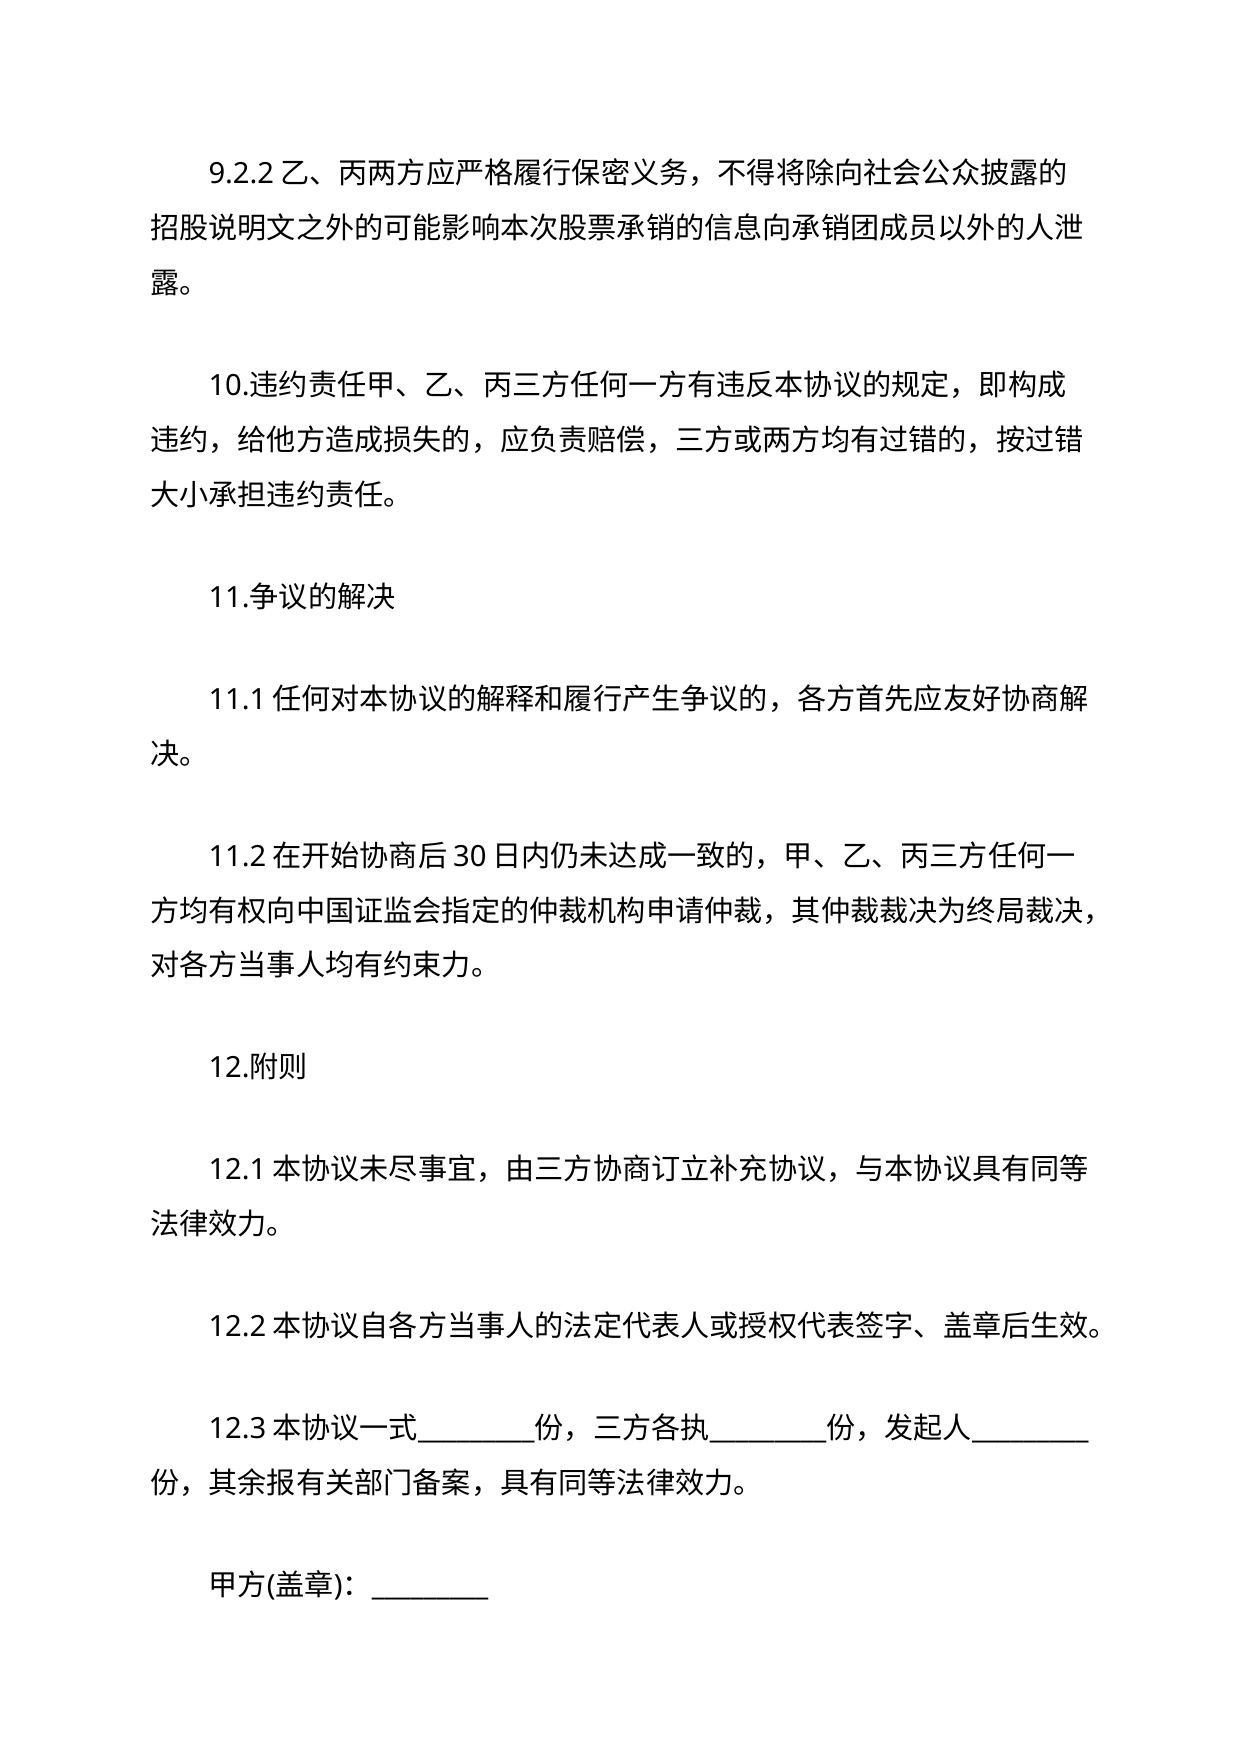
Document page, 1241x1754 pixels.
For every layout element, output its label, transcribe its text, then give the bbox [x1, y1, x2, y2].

text 9.2.2乙、丙两方应严格履行保密义务，不得将除向社会公众披露的招股说明文之外的可能影响本次股票承销的信息向承销团成员以外的人泄露。 [150, 150, 1090, 302]
text 11.1任何对本协议的解释和履行产生争议的，各方首先应友好协商解决。 [150, 675, 1090, 773]
text 10.违约责任甲、乙、丙三方任何一方有违反本协议的规定，即构成违约，给他方造成损失的，应负责赔偿，三方或两方均有过错的，按过错大小承担违约责任。 [150, 362, 1090, 514]
text 11.争议的解决 [150, 573, 1090, 616]
text 甲方(盖章)：_________ [150, 1561, 1090, 1604]
text 12.3本协议一式_________份，三方各执_________份，发起人_________份，其余报有关部门备案，具有同等法律效力。 [150, 1404, 1090, 1502]
text 12.2本协议自各方当事人的法定代表人或授权代表签字、盖章后生效。 [150, 1302, 1090, 1345]
text 11.2在开始协商后30日内仍未达成一致的，甲、乙、丙三方任何一方均有权向中国证监会指定的仲裁机构申请仲裁，其仲裁裁决为终局裁决，对各方当事人均有约束力。 [150, 832, 1090, 984]
text 12.附则 [150, 1044, 1090, 1086]
text 12.1本协议未尽事宜，由三方协商订立补充协议，与本协议具有同等法律效力。 [150, 1146, 1090, 1243]
